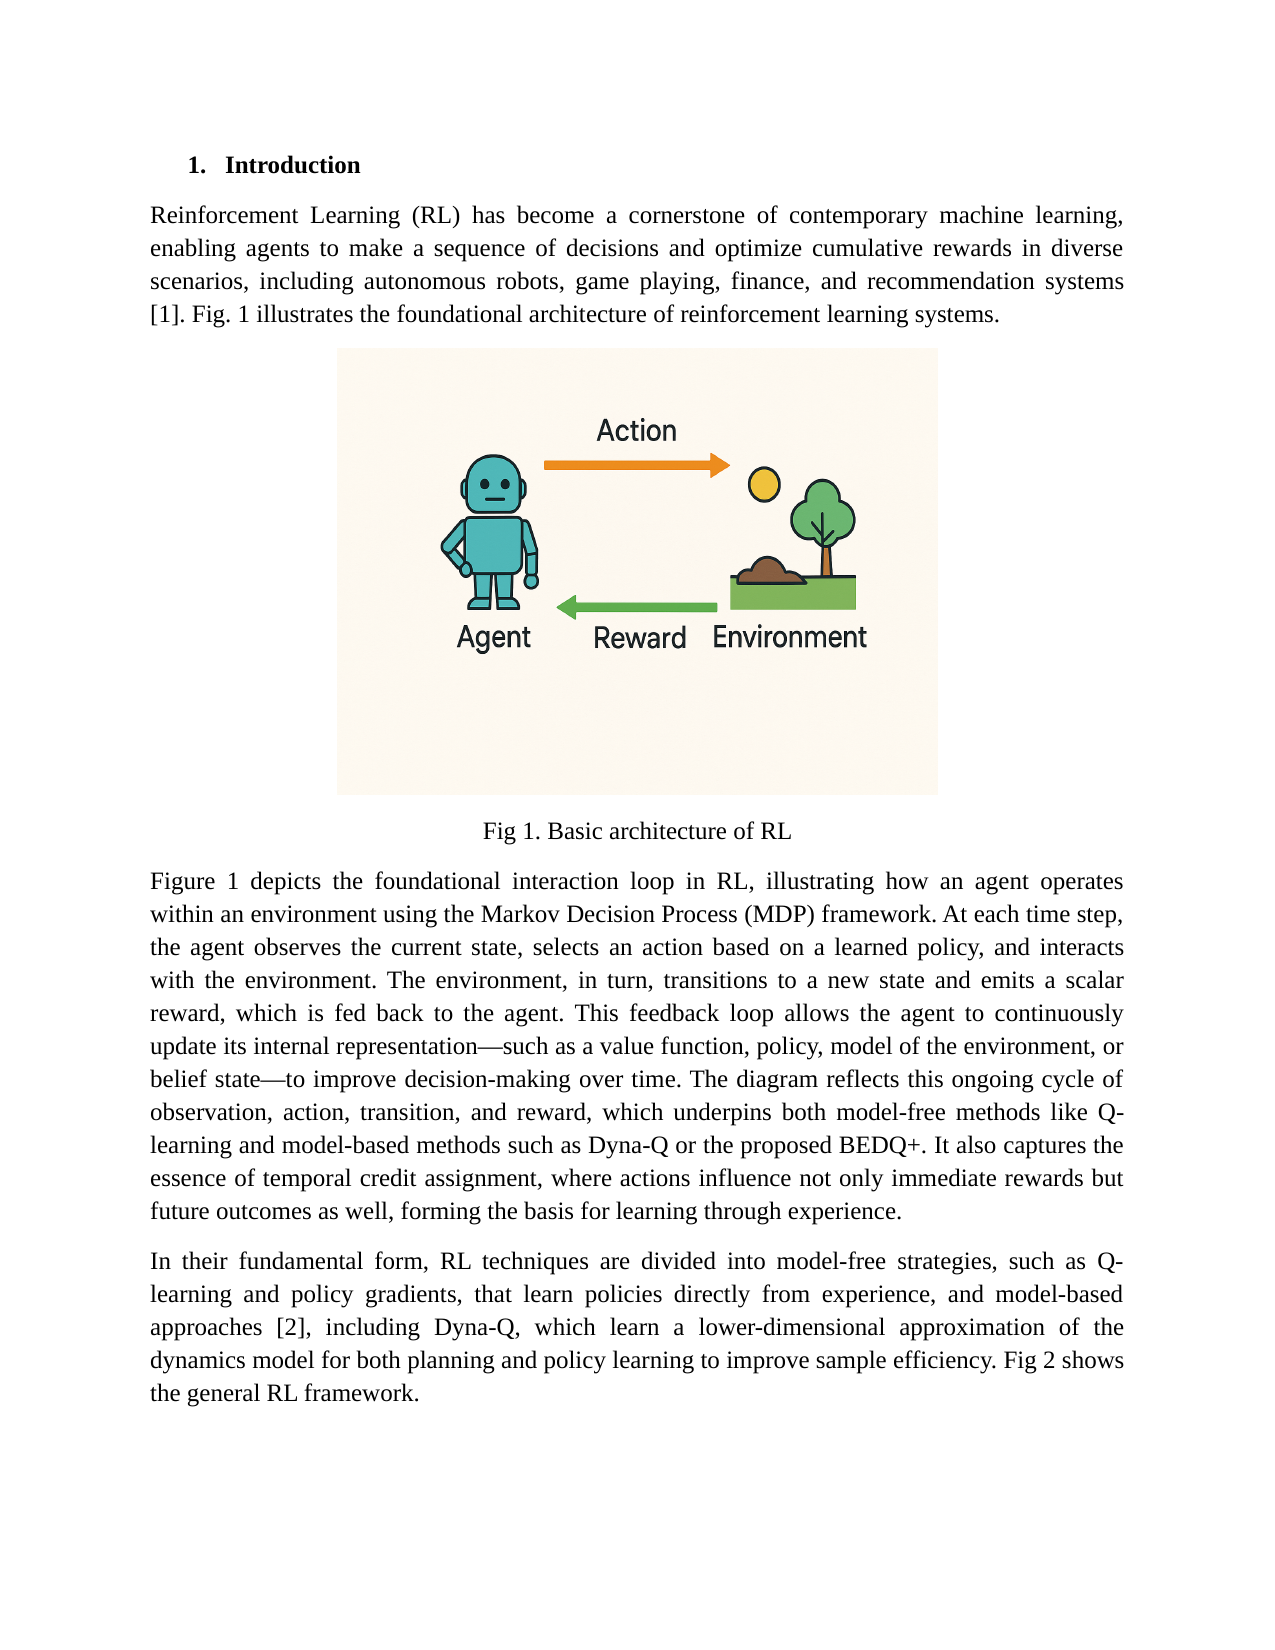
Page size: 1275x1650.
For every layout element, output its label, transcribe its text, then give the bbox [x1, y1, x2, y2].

text In their fundamental form, RL techniques are divided into model-free strategies, such as Q-learning and policy gradients, that learn policies directly from experience, and model-based approaches [2], including Dyna-Q, which learn a lower-dimensional approximation of the dynamics model for both planning and policy learning to improve sample efficiency. Fig 2 shows the general RL framework. [150, 1246, 1125, 1407]
text Reinforcement Learning (RL) has become a cornerstone of contemporary machine learning, enabling agents to make a sequence of decisions and optimize cumulative rewards in diverse scenarios, including autonomous robots, game playing, finance, and recommendation systems [1]. Fig. 1 illustrates the foundational architecture of reinforcement learning systems. [150, 200, 1125, 327]
picture [337, 348, 938, 795]
text Figure 1 depicts the foundational interaction loop in RL, illustrating how an agent operates within an environment using the Markov Decision Process (MDP) framework. At each time step, the agent observes the current state, selects an action based on a learned policy, and interacts with the environment. The environment, in turn, transitions to a new state and emits a scalar reward, which is fed back to the agent. This feedback loop allows the agent to continuously update its internal representation—such as a value function, policy, model of the environment, or belief state—to improve decision-making over time. The diagram reflects this ongoing cycle of observation, action, transition, and reward, which underpins both model-free methods like Q-learning and model-based methods such as Dyna-Q or the proposed BEDQ+. It also captures the essence of temporal credit assignment, where actions influence not only immediate rewards but future outcomes as well, forming the basis for learning through experience. [150, 866, 1125, 1225]
list Introduction [187, 150, 1125, 179]
text Fig 1. Basic architecture of RL [150, 816, 1125, 845]
